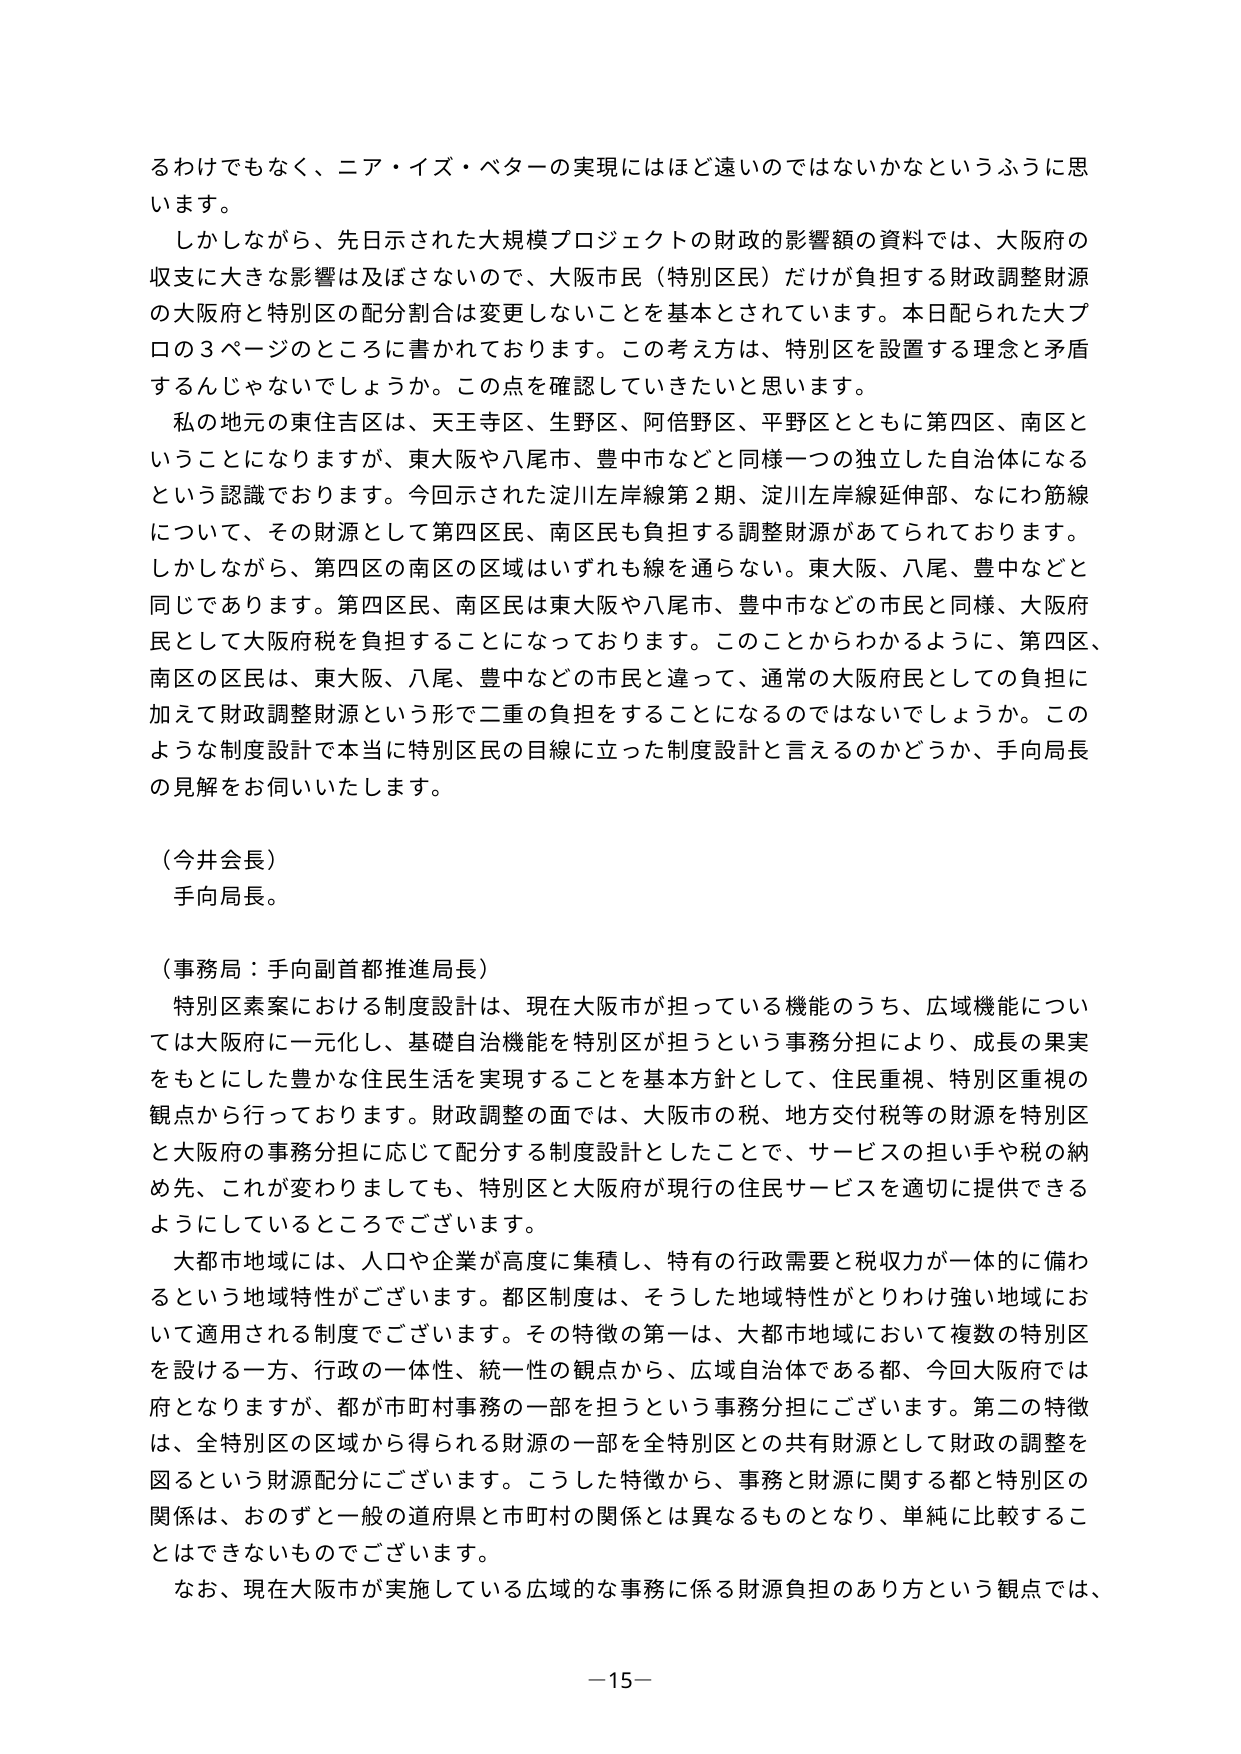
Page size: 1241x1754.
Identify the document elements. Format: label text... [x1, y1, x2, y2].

text しかしながら、先日示された大規模プロジェクトの財政的影響額の資料では、大阪府の収支に大きな影響は及ぼさないので、大阪市民（特別区民）だけが負担する財政調整財源の大阪府と特別区の配分割合は変更しないことを基本とされています。本日配られた大プロの３ページのところに書かれております。この考え方は、特別区を設置する理念と矛盾するんじゃないでしょうか。この点を確認していきたいと思います。 [149, 221, 1091, 403]
text 私の地元の東住吉区は、天王寺区、生野区、阿倍野区、平野区とともに第四区、南区ということになりますが、東大阪や八尾市、豊中市などと同様一つの独立した自治体になるという認識でおります。今回示された淀川左岸線第２期、淀川左岸線延伸部、なにわ筋線について、その財源として第四区民、南区民も負担する調整財源があてられております。しかしながら、第四区の南区の区域はいずれも線を通らない。東大阪、八尾、豊中などと同じであります。第四区民、南区民は東大阪や八尾市、豊中市などの市民と同様、大阪府民として大阪府税を負担することになっております。このことからわかるように、第四区、南区の区民は、東大阪、八尾、豊中などの市民と違って、通常の大阪府民としての負担に加えて財政調整財源という形で二重の負担をすることになるのではないでしょうか。このような制度設計で本当に特別区民の目線に立った制度設計と言えるのかどうか、手向局長の見解をお伺いいたします。 [149, 403, 1091, 804]
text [149, 148, 1091, 221]
text 特別区素案における制度設計は、現在大阪市が担っている機能のうち、広域機能については大阪府に一元化し、基礎自治機能を特別区が担うという事務分担により、成長の果実をもとにした豊かな住民生活を実現することを基本方針として、住民重視、特別区重視の観点から行っております。財政調整の面では、大阪市の税、地方交付税等の財源を特別区と大阪府の事務分担に応じて配分する制度設計としたことで、サービスの担い手や税の納め先、これが変わりましても、特別区と大阪府が現行の住民サービスを適切に提供できるようにしているところでございます。 [149, 986, 1091, 1242]
text 手向局長。 [149, 877, 1091, 913]
text 大都市地域には、人口や企業が高度に集積し、特有の行政需要と税収力が一体的に備わるという地域特性がございます。都区制度は、そうした地域特性がとりわけ強い地域において適用される制度でございます。その特徴の第一は、大都市地域において複数の特別区を設ける一方、行政の一体性、統一性の観点から、広域自治体である都、今回大阪府では府となりますが、都が市町村事務の一部を担うという事務分担にございます。第二の特徴は、全特別区の区域から得られる財源の一部を全特別区との共有財源として財政の調整を図るという財源配分にございます。こうした特徴から、事務と財源に関する都と特別区の関係は、おのずと一般の道府県と市町村の関係とは異なるものとなり、単純に比較することはできないものでございます。 [149, 1242, 1091, 1570]
text （事務局：手向副首都推進局長） [149, 950, 1091, 986]
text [149, 1570, 1091, 1606]
text （今井会長） [149, 841, 1091, 877]
